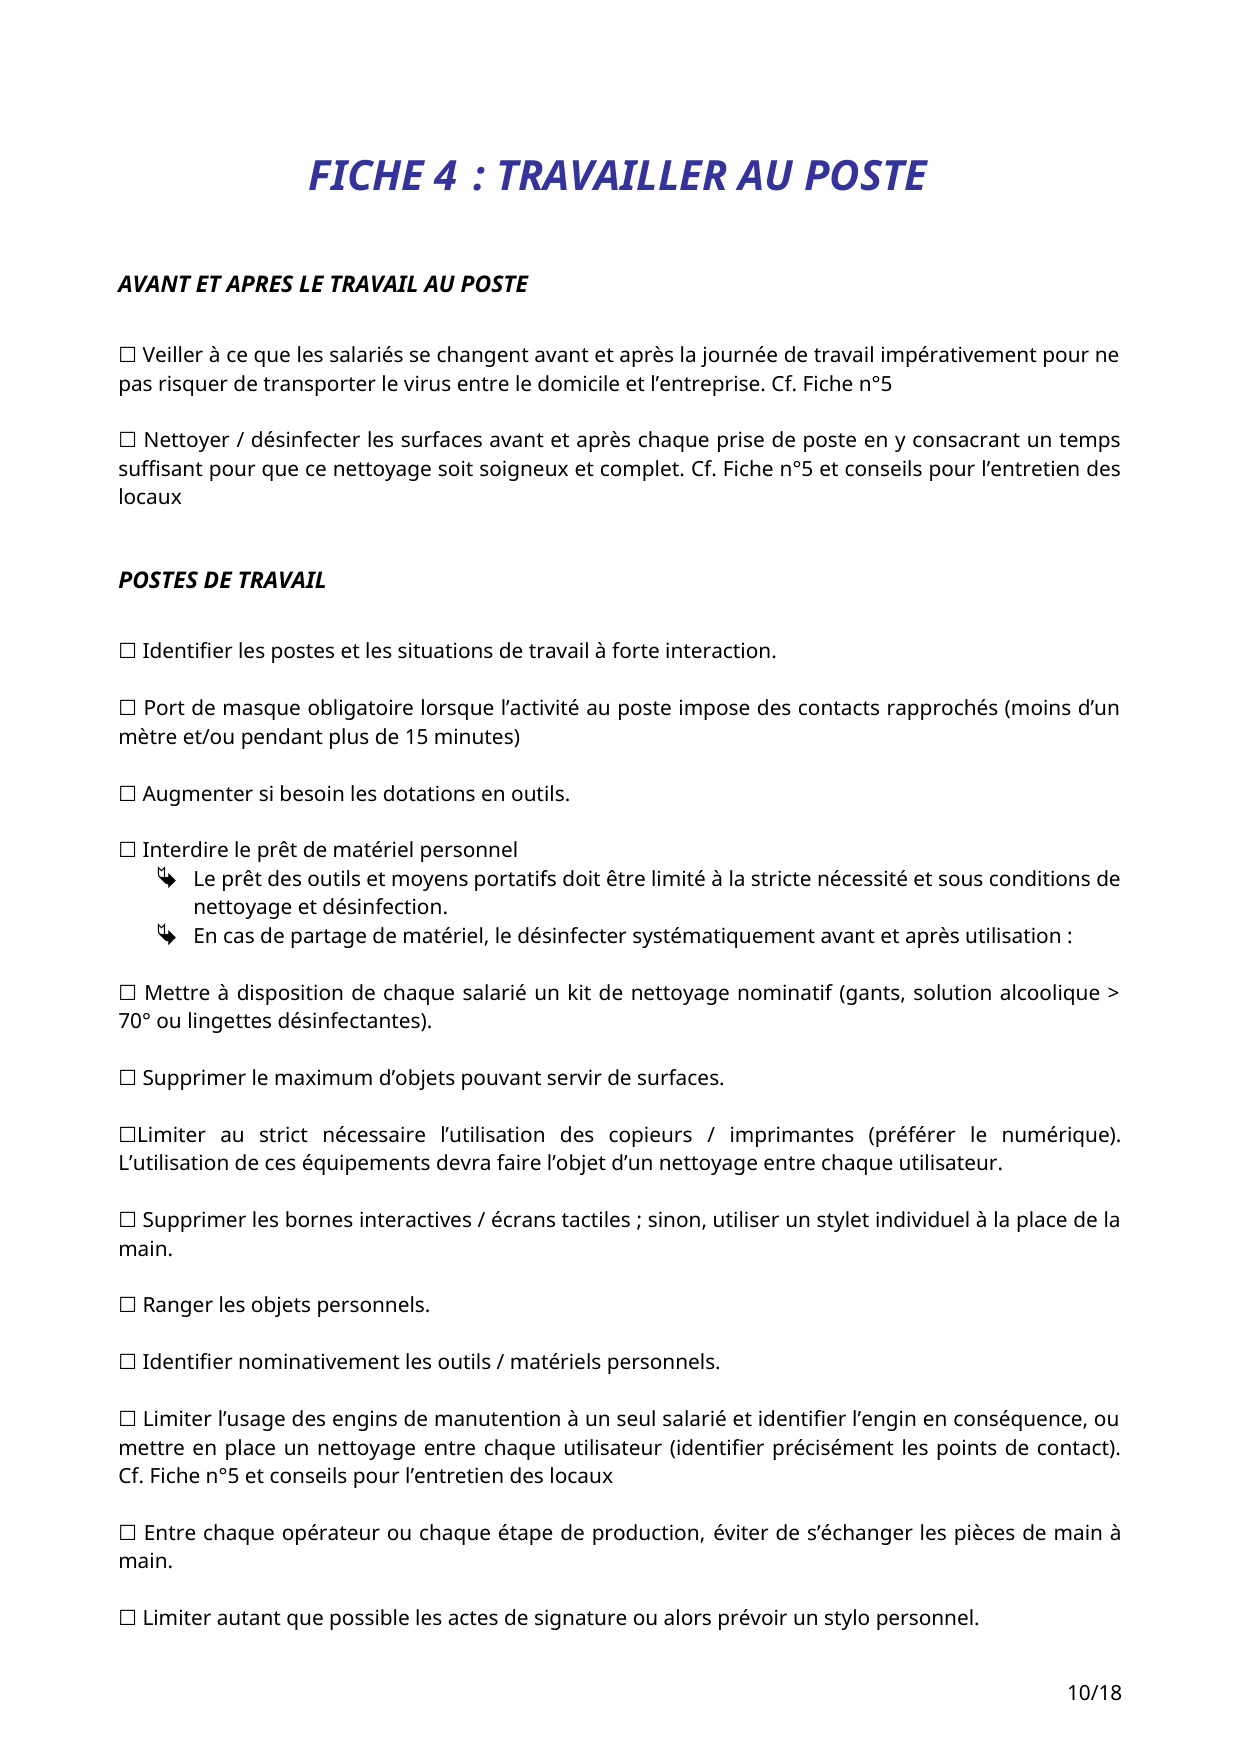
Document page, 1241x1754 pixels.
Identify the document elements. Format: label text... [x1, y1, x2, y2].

text Identifier les postes et les situations de travail à forte interaction. [118, 637, 1122, 665]
text Port de masque obligatoire lorsque l’activité au poste impose des contacts rapprochés (moins d’un mètre et/ou pendant plus de 15 minutes) [118, 693, 1122, 750]
text Ranger les objets personnels. [118, 1291, 1122, 1319]
text Limiter l’usage des engins de manutention à un seul salarié et identifier l’engin en conséquence, ou mettre en place un nettoyage entre chaque utilisateur (identifier précisément les points de contact). Cf. Fiche n°5 et conseils pour l’entretien des locaux [118, 1404, 1122, 1490]
text Augmenter si besoin les dotations en outils. [118, 779, 1122, 807]
text Limiter au strict nécessaire l’utilisation des copieurs / imprimantes (préférer le numérique). L’utilisation de ces équipements devra faire l’objet d’un nettoyage entre chaque utilisateur. [118, 1120, 1122, 1177]
text Interdire le prêt de matériel personnel [118, 836, 1122, 864]
text Mettre à disposition de chaque salarié un kit de nettoyage nominatif (gants, solution alcoolique > 70° ou lingettes désinfectantes). [118, 978, 1122, 1035]
text Veiller à ce que les salariés se changent avant et après la journée de travail impérativement pour ne pas risquer de transporter le virus entre le domicile et l’entreprise. Cf. Fiche n°5 [118, 340, 1122, 397]
text FICHE 4 : TRAVAILLER AU POSTE [118, 145, 1122, 202]
text AVANT ET APRES LE TRAVAIL AU POSTE [118, 268, 1122, 299]
text Identifier nominativement les outils / matériels personnels. [118, 1347, 1122, 1376]
text Nettoyer / désinfecter les surfaces avant et après chaque prise de poste en y consacrant un temps suffisant pour que ce nettoyage soit soigneux et complet. Cf. Fiche n°5 et conseils pour l’entretien des locaux [118, 426, 1122, 511]
text POSTES DE TRAVAIL [118, 564, 1122, 596]
text Entre chaque opérateur ou chaque étape de production, éviter de s’échanger les pièces de main à main. [118, 1518, 1122, 1575]
list En cas de partage de matériel, le désinfecter systématiquement avant et après utilisation : [156, 921, 1122, 949]
text Limiter autant que possible les actes de signature ou alors prévoir un stylo personnel. [118, 1603, 1122, 1632]
list Le prêt des outils et moyens portatifs doit être limité à la stricte nécessité et sous conditions de nettoyage et désinfection. [156, 864, 1122, 921]
text Supprimer le maximum d’objets pouvant servir de surfaces. [118, 1063, 1122, 1092]
text Supprimer les bornes interactives / écrans tactiles ; sinon, utiliser un stylet individuel à la place de la main. [118, 1205, 1122, 1262]
